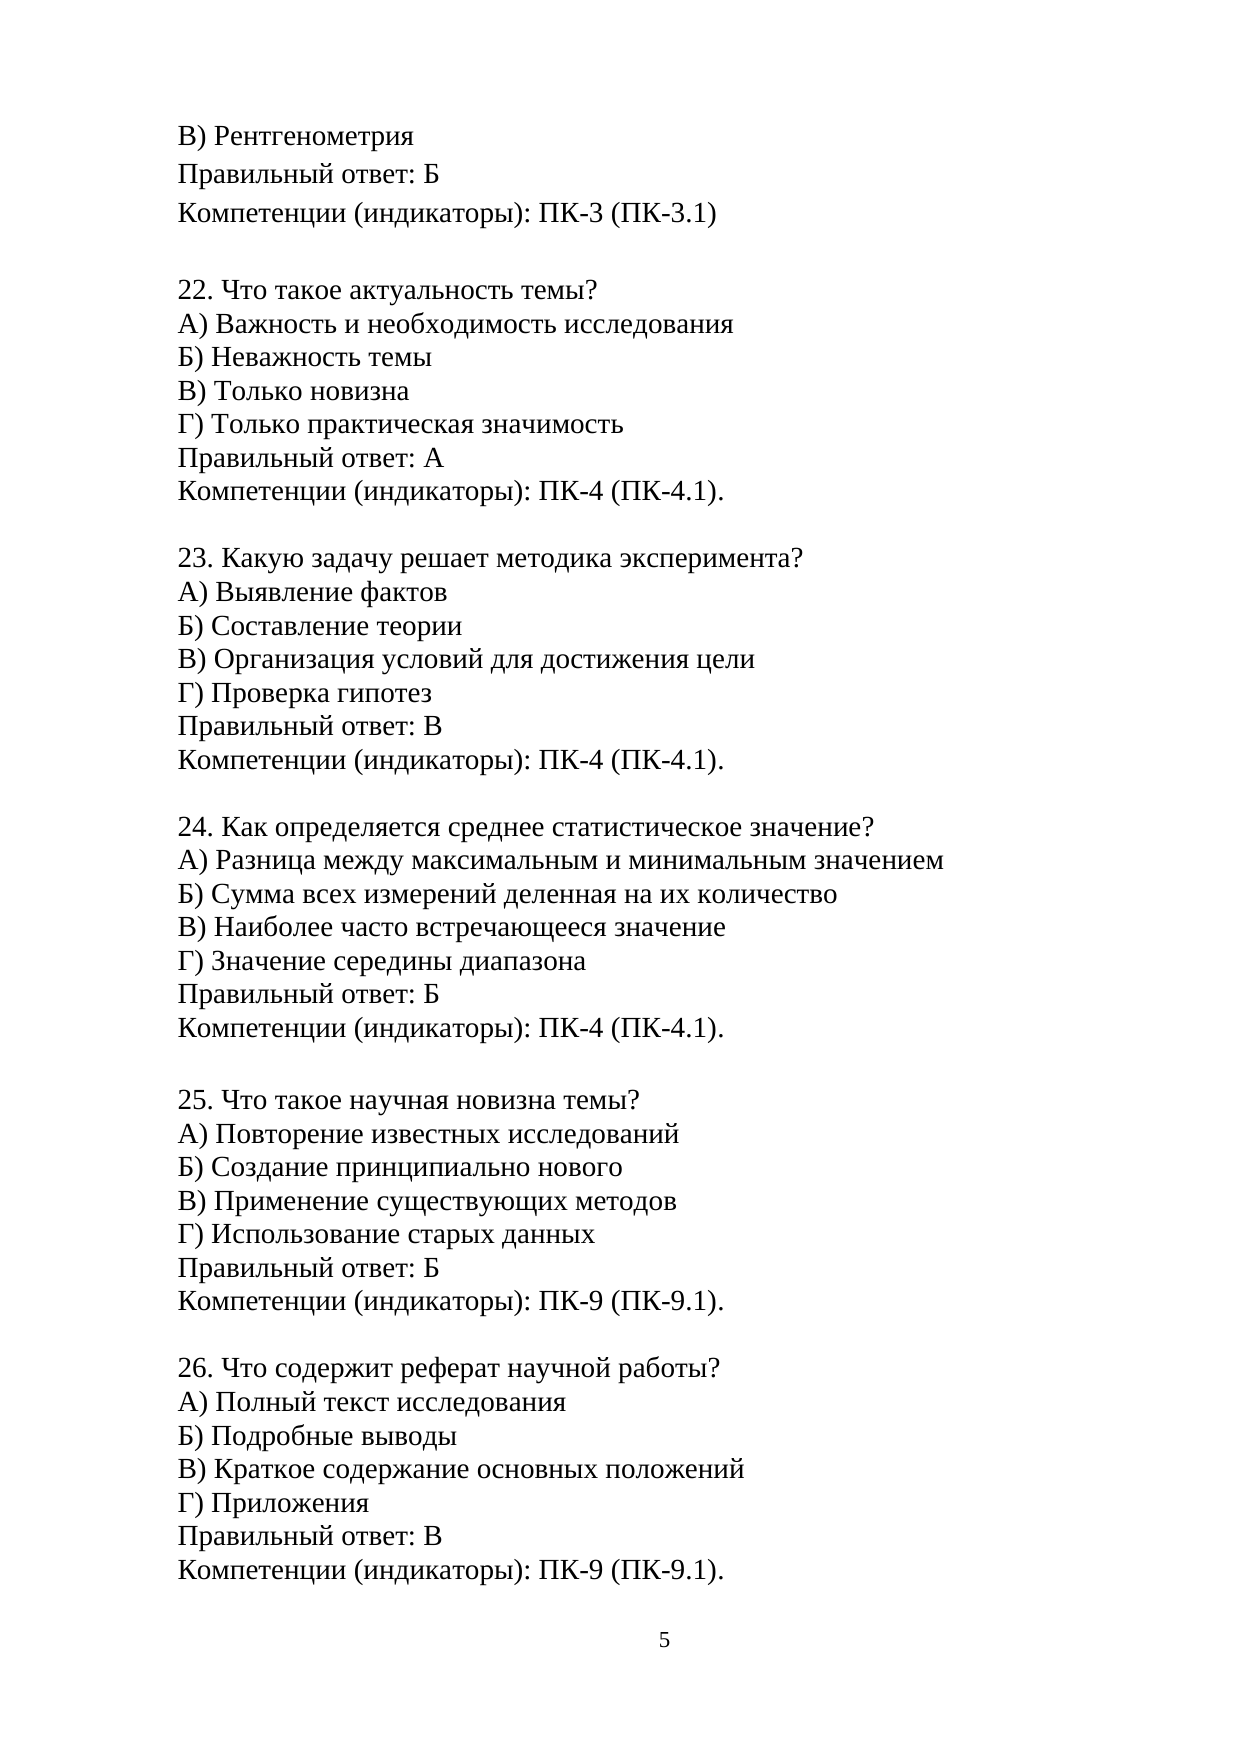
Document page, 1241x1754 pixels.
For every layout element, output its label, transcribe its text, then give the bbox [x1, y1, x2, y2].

text Г) Приложения [177, 1485, 1152, 1518]
text 22. Что такое актуальность темы? [177, 272, 1152, 306]
text Б) Неважность темы [177, 339, 1152, 373]
text Правильный ответ: Б [177, 1250, 1152, 1283]
text Правильный ответ: В [177, 708, 1152, 742]
text Г) Использование старых данных [177, 1216, 1152, 1250]
text Правильный ответ: В [177, 1518, 1152, 1552]
text Компетенции (индикаторы): ПК-9 (ПК-9.1). [177, 1283, 1152, 1317]
text Г) Только практическая значимость [177, 406, 1152, 440]
text В) Применение существующих методов [177, 1183, 1152, 1216]
text Г) Проверка гипотез [177, 675, 1152, 708]
text В) Рентгенометрия [177, 118, 1152, 152]
text Компетенции (индикаторы): ПК-4 (ПК-4.1). [177, 742, 1152, 775]
text В) Организация условий для достижения цели [177, 641, 1152, 675]
text Правильный ответ: Б [177, 977, 1152, 1010]
text Правильный ответ: Б [177, 157, 1152, 190]
text В) Краткое содержание основных положений [177, 1451, 1152, 1485]
text Компетенции (индикаторы): ПК-4 (ПК-4.1). [177, 473, 1152, 507]
text В) Наиболее часто встречающееся значение [177, 909, 1152, 943]
text А) Разница между максимальным и минимальным значением [177, 842, 1152, 876]
text В) Только новизна [177, 373, 1152, 406]
text 26. Что содержит реферат научной работы? [177, 1351, 1152, 1384]
text Правильный ответ: А [177, 440, 1152, 473]
text А) Полный текст исследования [177, 1384, 1152, 1418]
text 25. Что такое научная новизна темы? [177, 1082, 1152, 1116]
text А) Выявление фактов [177, 574, 1152, 608]
text Компетенции (индикаторы): ПК-3 (ПК-3.1) [177, 195, 1152, 229]
text Б) Создание принципиально нового [177, 1149, 1152, 1183]
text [177, 1552, 1152, 1585]
text 23. Какую задачу решает методика эксперимента? [177, 541, 1152, 574]
text Компетенции (индикаторы): ПК-4 (ПК-4.1). [177, 1010, 1152, 1044]
text Б) Составление теории [177, 608, 1152, 641]
text А) Важность и необходимость исследования [177, 306, 1152, 339]
text Г) Значение середины диапазона [177, 943, 1152, 977]
text Б) Сумма всех измерений деленная на их количество [177, 876, 1152, 909]
text Б) Подробные выводы [177, 1418, 1152, 1451]
text А) Повторение известных исследований [177, 1116, 1152, 1149]
text 24. Как определяется среднее статистическое значение? [177, 809, 1152, 842]
